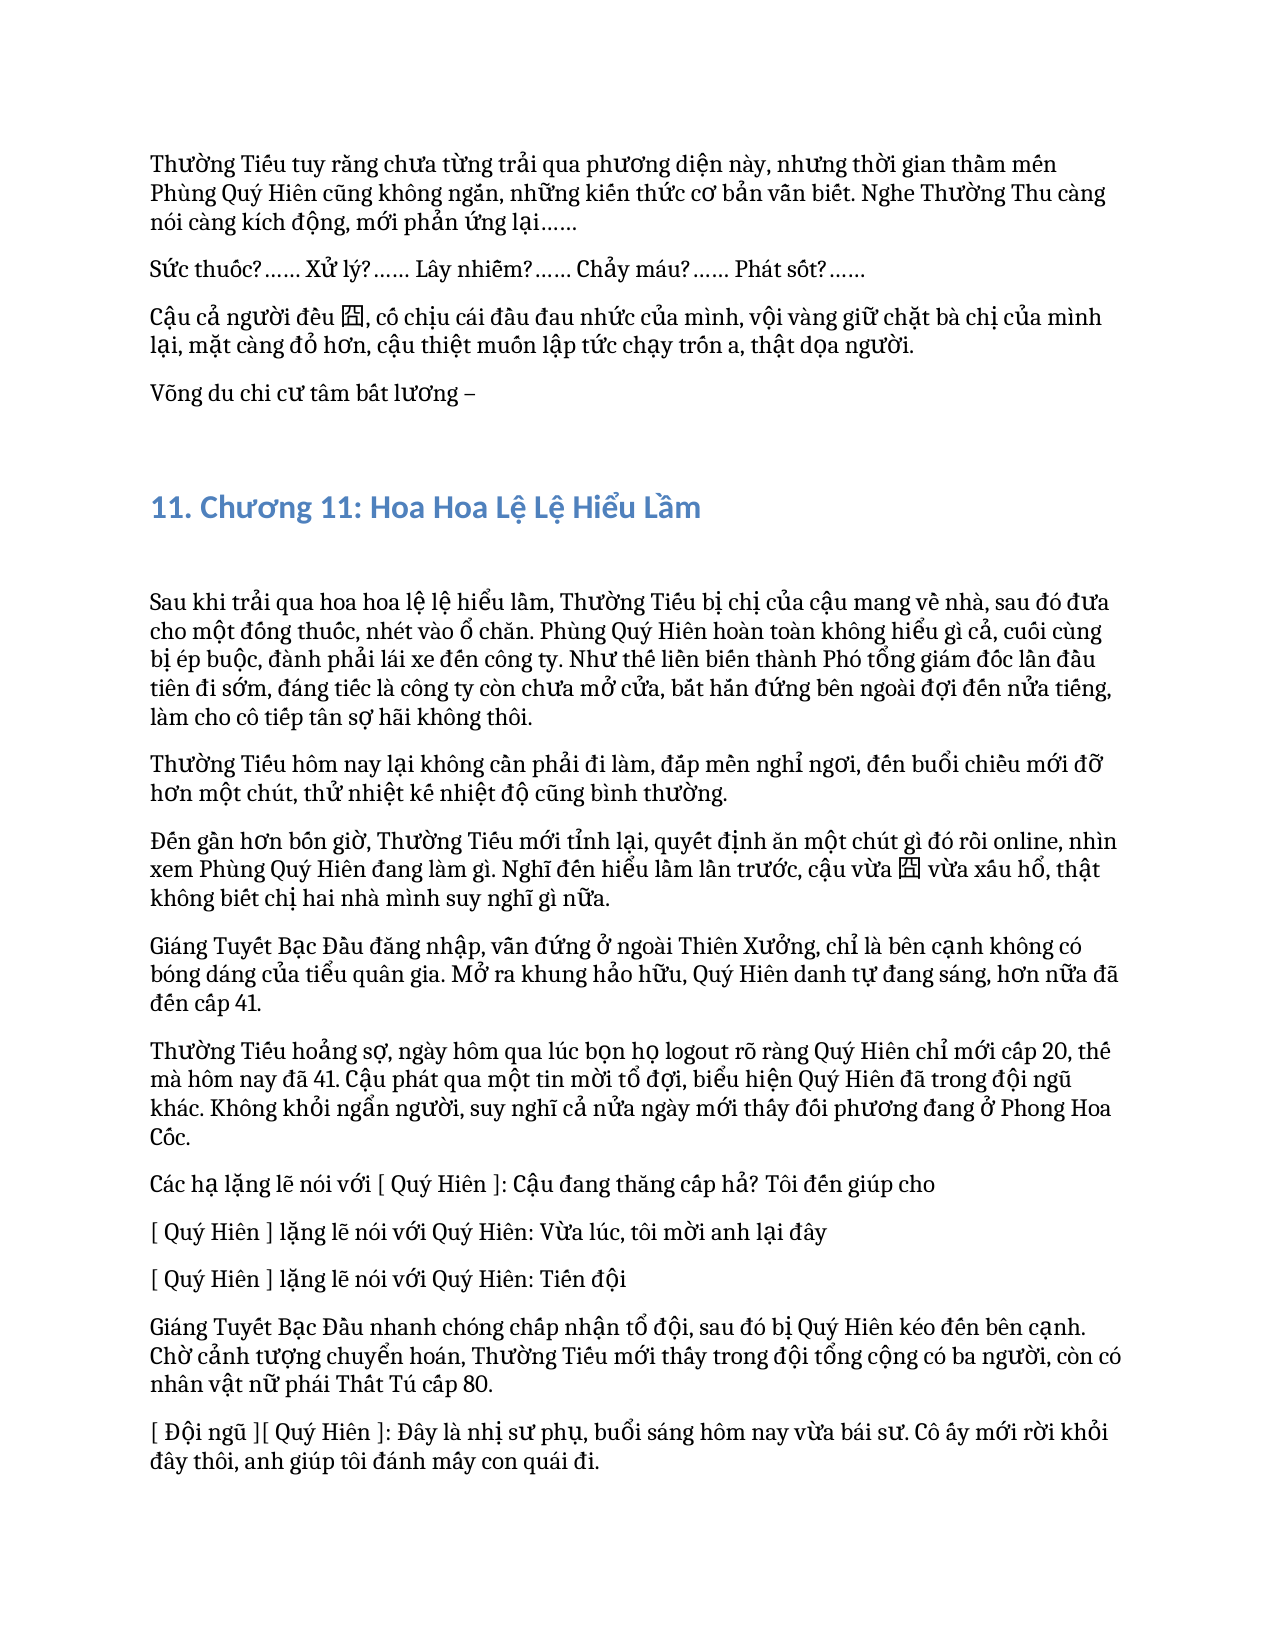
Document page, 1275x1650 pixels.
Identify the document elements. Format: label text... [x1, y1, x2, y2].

text [ Quý Hiên ] lặng lẽ nói với Quý Hiên: Tiến đội [150, 1265, 1125, 1294]
text [ Quý Hiên ] lặng lẽ nói với Quý Hiên: Vừa lúc, tôi mời anh lại đây [150, 1218, 1125, 1247]
text Các hạ lặng lẽ nói với [ Quý Hiên ]: Cậu đang thăng cấp hả? Tôi đến giúp cho [150, 1170, 1125, 1199]
text Giáng Tuyết Bạc Đầu nhanh chóng chấp nhận tổ đội, sau đó bị Quý Hiên kéo đến bên cạnh. Chờ cảnh tượng chuyển hoán, Thường Tiếu mới thấy trong đội tổng cộng có ba người, còn có nhân vật nữ phái Thất Tú cấp 80. [150, 1313, 1125, 1399]
text Giáng Tuyết Bạc Đầu đăng nhập, vẫn đứng ở ngoài Thiên Xưởng, chỉ là bên cạnh không có bóng dáng của tiểu quân gia. Mở ra khung hảo hữu, Quý Hiên danh tự đang sáng, hơn nữa đã đến cấp 41. [150, 932, 1125, 1018]
text Võng du chi cư tâm bất lương – [150, 379, 1125, 465]
text Cậu cả người đều 囧, cố chịu cái đầu đau nhức của mình, vội vàng giữ chặt bà chị của mình lại, mặt càng đỏ hơn, cậu thiệt muốn lập tức chạy trốn a, thật dọa người. [150, 302, 1125, 360]
subtitle 11. Chương 11: Hoa Hoa Lệ Lệ Hiểu Lầm [150, 486, 1125, 527]
text Thường Tiếu tuy rằng chưa từng trải qua phương diện này, nhưng thời gian thầm mến Phùng Quý Hiên cũng không ngắn, những kiến thức cơ bản vẫn biết. Nghe Thường Thu càng nói càng kích động, mới phản ứng lại…… [150, 150, 1125, 236]
text Thường Tiếu hôm nay lại không cần phải đi làm, đắp mền nghỉ ngơi, đến buổi chiều mới đỡ hơn một chút, thử nhiệt kế nhiệt độ cũng bình thường. [150, 750, 1125, 808]
text Thường Tiếu hoảng sợ, ngày hôm qua lúc bọn họ logout rõ ràng Quý Hiên chỉ mới cấp 20, thế mà hôm nay đã 41. Cậu phát qua một tin mời tổ đợi, biểu hiện Quý Hiên đã trong đội ngũ khác. Không khỏi ngẩn người, suy nghĩ cả nửa ngày mới thấy đối phương đang ở Phong Hoa Cốc. [150, 1037, 1125, 1152]
text Sau khi trải qua hoa hoa lệ lệ hiểu lầm, Thường Tiếu bị chị của cậu mang về nhà, sau đó đưa cho một đống thuốc, nhét vào ổ chăn. Phùng Quý Hiên hoàn toàn không hiểu gì cả, cuối cùng bị ép buộc, đành phải lái xe đến công ty. Như thế liền biến thành Phó tổng giám đốc lần đầu tiên đi sớm, đáng tiếc là công ty còn chưa mở cửa, bắt hắn đứng bên ngoài đợi đến nửa tiếng, làm cho cô tiếp tân sợ hãi không thôi. [150, 530, 1125, 732]
text Sức thuốc?…… Xử lý?…… Lây nhiễm?…… Chảy máu?…… Phát sốt?…… [150, 255, 1125, 284]
text Đến gần hơn bốn giờ, Thường Tiếu mới tỉnh lại, quyết định ăn một chút gì đó rồi online, nhìn xem Phùng Quý Hiên đang làm gì. Nghĩ đến hiểu lầm lần trước, cậu vừa 囧 vừa xấu hổ, thật không biết chị hai nhà mình suy nghĩ gì nữa. [150, 827, 1125, 913]
text [ Đội ngũ ][ Quý Hiên ]: Đây là nhị sư phụ, buổi sáng hôm nay vừa bái sư. Cô ấy mới rời khỏi đây thôi, anh giúp tôi đánh mấy con quái đi. [150, 1418, 1125, 1475]
